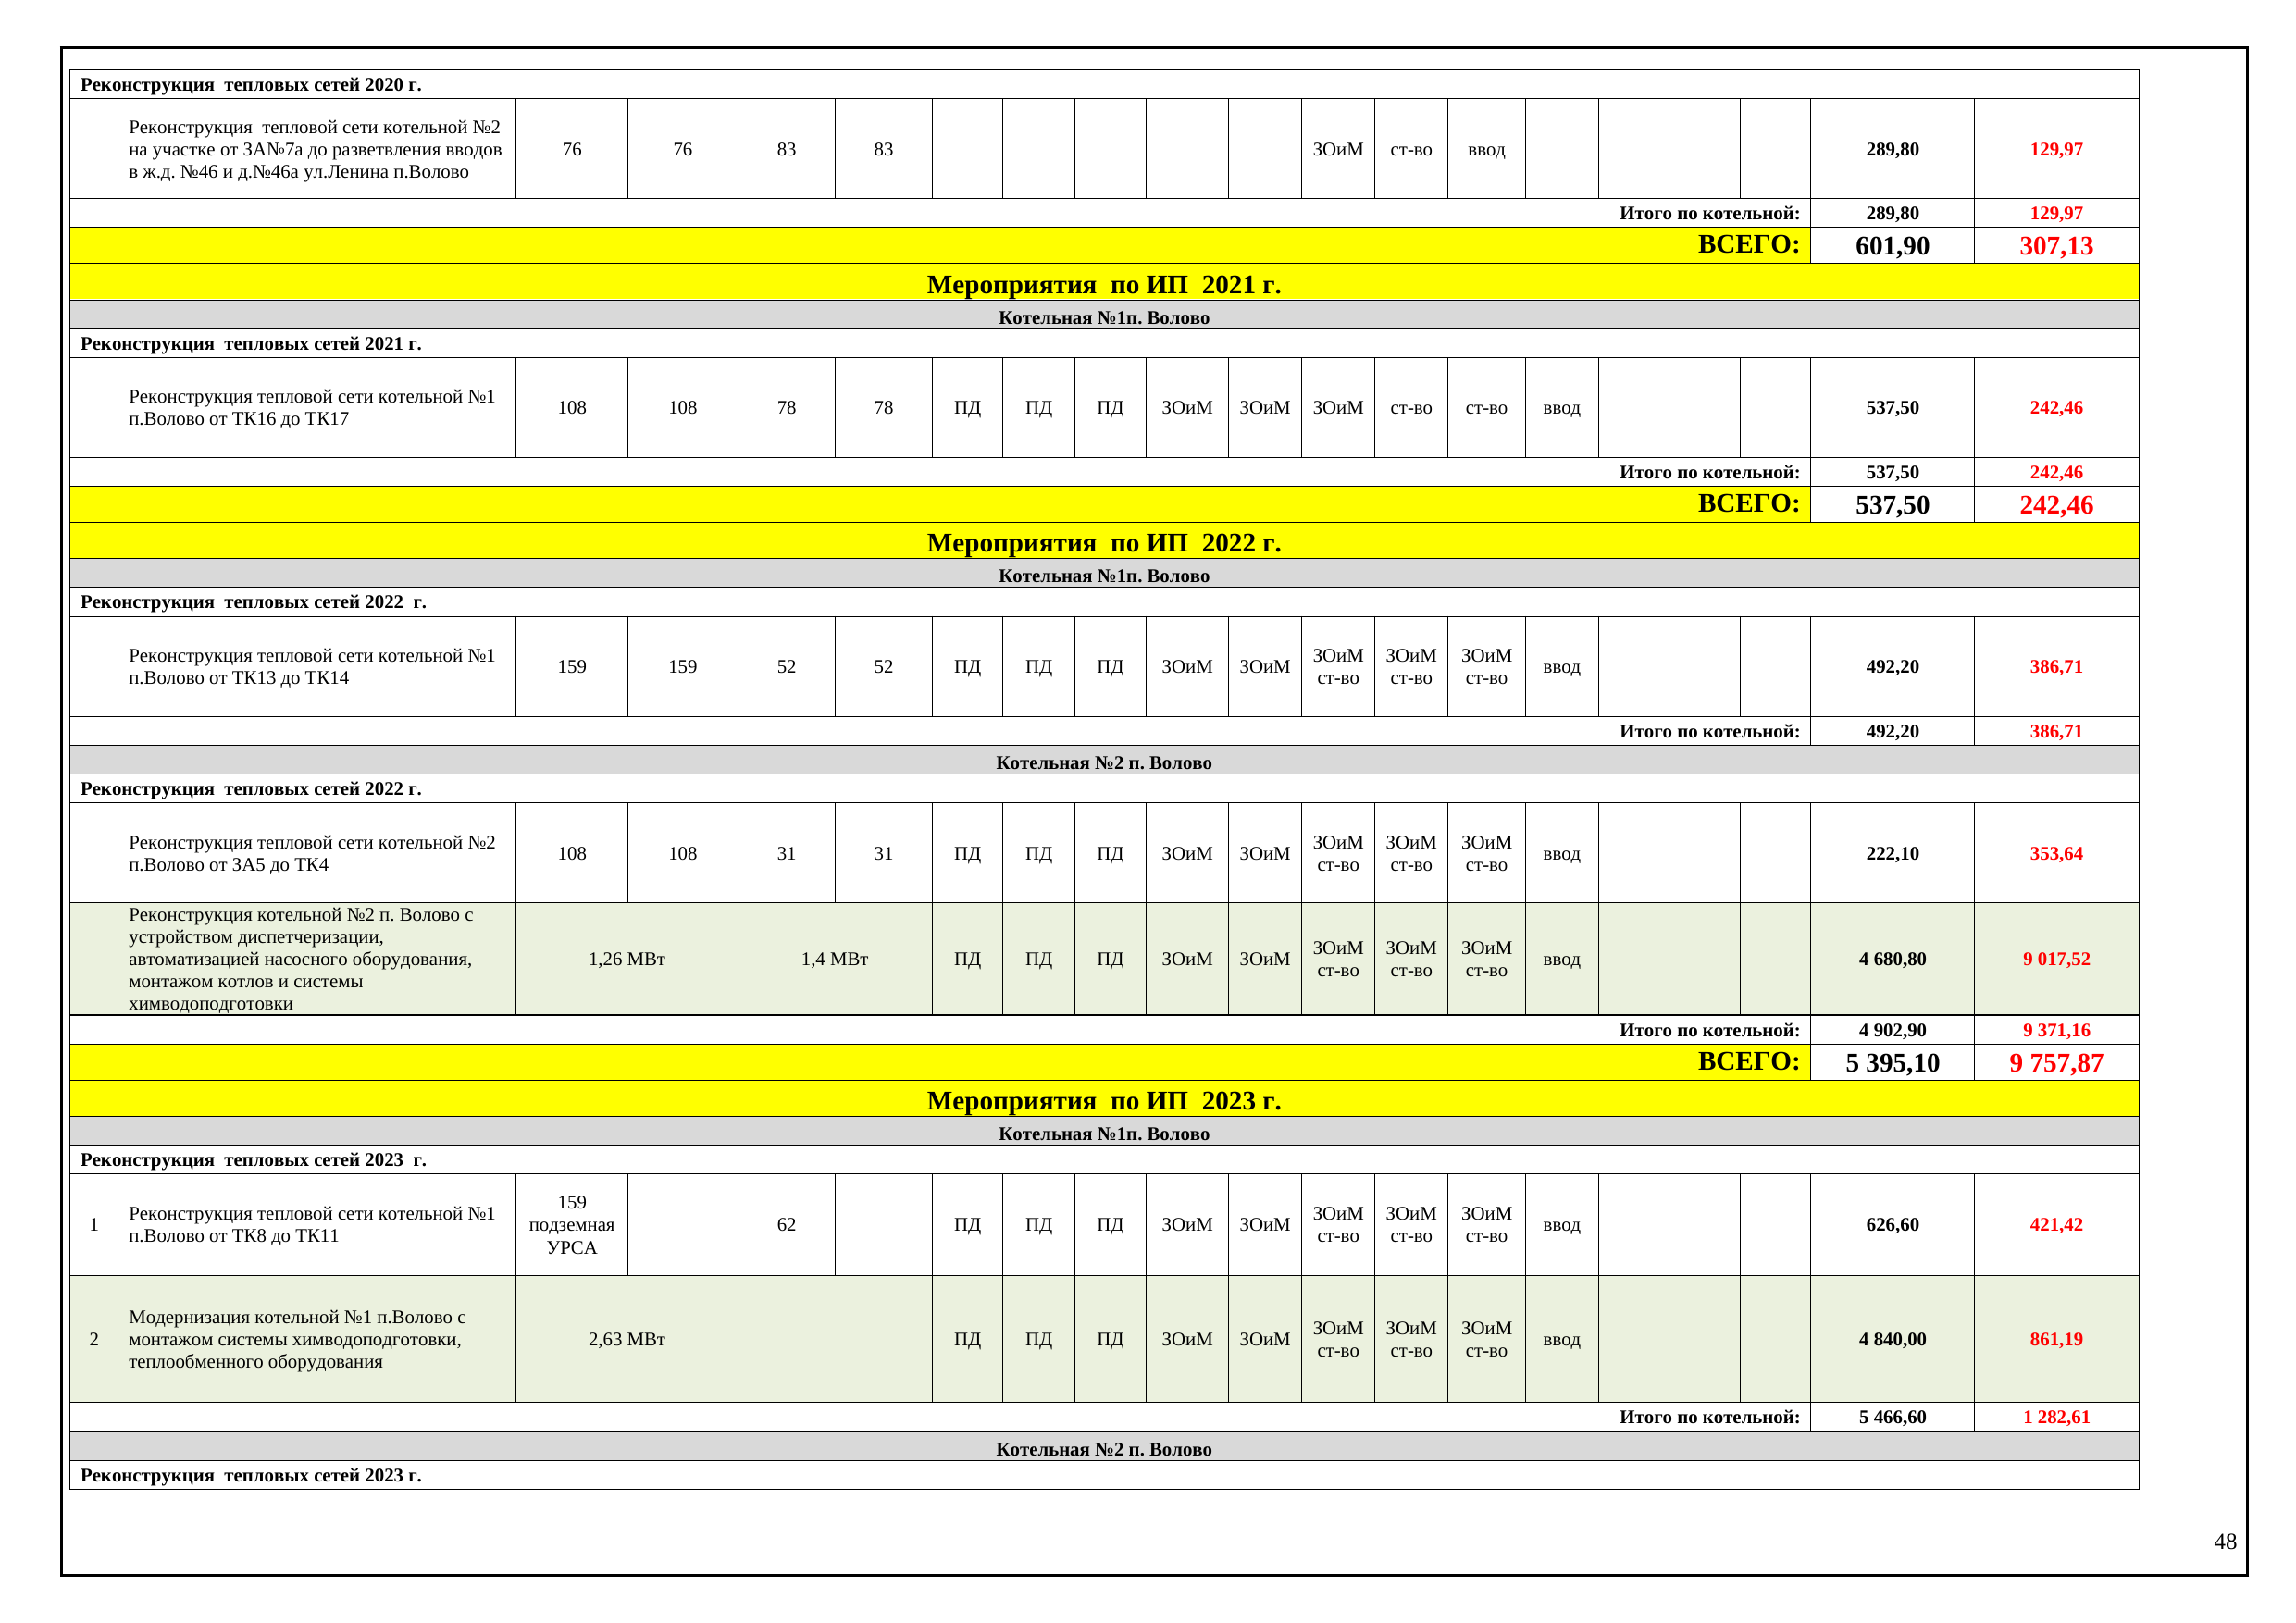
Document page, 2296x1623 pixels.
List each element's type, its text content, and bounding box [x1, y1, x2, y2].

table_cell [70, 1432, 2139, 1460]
table_cell Мероприятия по ИП 2021 г. [70, 264, 2139, 299]
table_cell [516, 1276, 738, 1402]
table_cell ЗОиМ ст-во [1302, 803, 1374, 902]
table_cell ЗОиМ ст-во [1375, 803, 1447, 902]
table_cell Мероприятия по ИП 2023 г. [70, 1081, 2139, 1116]
table_cell [1599, 803, 1669, 902]
table_cell ЗОиМ ст-во [1448, 803, 1525, 902]
table_cell ввод [1526, 803, 1598, 902]
table_cell 76 [516, 99, 627, 198]
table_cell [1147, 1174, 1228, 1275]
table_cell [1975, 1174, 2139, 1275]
table_cell 242,46 [1975, 487, 2139, 522]
table_cell 242,46 [1975, 458, 2139, 486]
table_cell Итого по котельной: [70, 1016, 1810, 1044]
table_cell [1741, 99, 1810, 198]
table_cell ст-во [1448, 358, 1525, 457]
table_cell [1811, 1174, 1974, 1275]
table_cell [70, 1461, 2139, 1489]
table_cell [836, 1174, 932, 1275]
table_cell [1669, 617, 1740, 715]
table_cell 9 371,16 [1975, 1016, 2139, 1044]
table_cell ЗОиМ [1302, 358, 1374, 457]
table_cell ЗОиМ ст-во [1375, 617, 1447, 715]
table_cell [70, 99, 118, 198]
table_cell ПД [1075, 903, 1146, 1014]
table_cell ЗОиМ ст-во [1448, 903, 1525, 1014]
table_cell ПД [1003, 358, 1074, 457]
table_cell Котельная №2 п. Волово [70, 746, 2139, 774]
table_cell ввод [1526, 358, 1598, 457]
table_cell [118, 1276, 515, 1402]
table_cell ЗОиМ ст-во [1375, 903, 1447, 1014]
table_cell [1741, 358, 1810, 457]
table_cell 159 [516, 617, 627, 715]
table_cell 108 [516, 803, 627, 902]
table_cell 108 [516, 358, 627, 457]
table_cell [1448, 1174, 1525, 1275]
table_cell ЗОиМ ст-во [1302, 903, 1374, 1014]
table_cell ВСЕГО: [70, 1045, 1810, 1080]
table_cell [70, 803, 118, 902]
table_cell 4 902,90 [1811, 1016, 1974, 1044]
table_cell [1147, 99, 1228, 198]
table_cell 1,4 МВт [738, 903, 932, 1014]
table_cell 307,13 [1975, 228, 2139, 263]
table_cell 386,71 [1975, 617, 2139, 715]
table_cell ПД [933, 358, 1002, 457]
table_cell 601,90 [1811, 228, 1974, 263]
table_cell ввод [1448, 99, 1525, 198]
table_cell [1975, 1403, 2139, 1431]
table_cell ВСЕГО: [70, 487, 1810, 522]
table_cell [1741, 803, 1810, 902]
table_cell Реконструкция котельной №2 п. Волово с устройством диспетчеризации, автоматизацией насосного оборудования, монтажом котлов и системы химводоподготовки [118, 903, 515, 1014]
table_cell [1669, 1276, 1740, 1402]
table_cell ПД [1003, 803, 1074, 902]
table_cell 108 [628, 358, 738, 457]
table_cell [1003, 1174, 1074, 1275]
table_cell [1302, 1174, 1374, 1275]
table_cell Реконструкция тепловой сети котельной №1 п.Волово от ТК8 до ТК11 [118, 1174, 515, 1275]
table_cell Реконструкция тепловых сетей 2021 г. [70, 329, 2139, 357]
table_cell ЗОиМ ст-во [1448, 617, 1525, 715]
table_cell ЗОиМ [1302, 99, 1374, 198]
table_cell 5 395,10 [1811, 1045, 1974, 1080]
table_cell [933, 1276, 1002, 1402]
table_cell 108 [628, 803, 738, 902]
table_cell Мероприятия по ИП 2022 г. [70, 523, 2139, 558]
table_cell ЗОиМ [1147, 903, 1228, 1014]
table_cell Реконструкция тепловой сети котельной №2 п.Волово от ЗА5 до ТК4 [118, 803, 515, 902]
table_cell [1599, 903, 1669, 1014]
table_cell Итого по котельной: [70, 717, 1810, 745]
table_cell ЗОиМ [1147, 803, 1228, 902]
table_cell 129,97 [1975, 199, 2139, 227]
table_cell ввод [1526, 617, 1598, 715]
table_cell [1075, 99, 1146, 198]
table_cell ПД [933, 803, 1002, 902]
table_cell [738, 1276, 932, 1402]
table_cell [1669, 99, 1740, 198]
table_cell 52 [738, 617, 835, 715]
table_cell 1 [70, 1174, 118, 1275]
table_cell ПД [933, 903, 1002, 1014]
table_cell 289,80 [1811, 99, 1974, 198]
table_cell Реконструкция тепловой сети котельной №1 п.Волово от ТК16 до ТК17 [118, 358, 515, 457]
table_cell Реконструкция тепловой сети котельной №2 на участке от ЗА№7а до разветвления вводов в ж.д. №46 и д.№46а ул.Ленина п.Волово [118, 99, 515, 198]
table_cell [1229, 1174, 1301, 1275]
table_cell 78 [836, 358, 932, 457]
table_cell ст-во [1375, 358, 1447, 457]
table_cell 31 [836, 803, 932, 902]
table_cell [1526, 99, 1598, 198]
table_cell ЗОиМ [1229, 803, 1301, 902]
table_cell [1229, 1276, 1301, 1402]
table_cell ПД [1075, 358, 1146, 457]
table_cell 537,50 [1811, 358, 1974, 457]
table_cell 289,80 [1811, 199, 1974, 227]
table_cell Котельная №1п. Волово [70, 301, 2139, 328]
table_cell [1741, 617, 1810, 715]
table_cell [1669, 358, 1740, 457]
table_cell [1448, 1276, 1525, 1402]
table_cell ст-во [1375, 99, 1447, 198]
table_cell [1599, 99, 1669, 198]
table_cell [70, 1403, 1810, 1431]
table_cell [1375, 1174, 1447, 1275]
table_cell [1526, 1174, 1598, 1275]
table_cell ПД [1075, 617, 1146, 715]
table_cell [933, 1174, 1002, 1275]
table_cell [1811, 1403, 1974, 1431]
table_cell 52 [836, 617, 932, 715]
table_cell 222,10 [1811, 803, 1974, 902]
table_cell 159 [628, 617, 738, 715]
table_cell [1003, 99, 1074, 198]
table_cell Реконструкция тепловых сетей 2023 г. [70, 1146, 2139, 1173]
table_cell ЗОиМ [1229, 903, 1301, 1014]
table_cell 242,46 [1975, 358, 2139, 457]
table_cell ПД [1003, 617, 1074, 715]
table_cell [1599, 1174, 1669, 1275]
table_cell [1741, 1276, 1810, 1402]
table_cell 159 подземная УРСА [516, 1174, 627, 1275]
table_cell 83 [836, 99, 932, 198]
table_cell 78 [738, 358, 835, 457]
table_cell [1669, 803, 1740, 902]
table_cell [1599, 617, 1669, 715]
table_cell Итого по котельной: [70, 458, 1810, 486]
table_cell ПД [933, 617, 1002, 715]
table_cell 386,71 [1975, 717, 2139, 745]
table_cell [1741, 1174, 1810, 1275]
table_cell ЗОиМ ст-во [1302, 617, 1374, 715]
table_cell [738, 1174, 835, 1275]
table_cell [70, 617, 118, 715]
table_cell ЗОиМ [1229, 358, 1301, 457]
table_cell 492,20 [1811, 617, 1974, 715]
table_cell 9 757,87 [1975, 1045, 2139, 1080]
table_cell Реконструкция тепловых сетей 2022 г. [70, 774, 2139, 802]
table_cell 76 [628, 99, 738, 198]
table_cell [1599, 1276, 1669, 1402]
table_cell 537,50 [1811, 458, 1974, 486]
table_cell 1,26 МВт [516, 903, 738, 1014]
table_cell [1229, 99, 1301, 198]
table_cell 9 017,52 [1975, 903, 2139, 1014]
table_cell [628, 1174, 738, 1275]
table_cell Котельная №1п. Волово [70, 1117, 2139, 1145]
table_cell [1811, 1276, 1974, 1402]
table_cell ПД [1075, 803, 1146, 902]
table_cell ввод [1526, 903, 1598, 1014]
table_cell ВСЕГО: [70, 228, 1810, 263]
table_cell Котельная №1п. Волово [70, 559, 2139, 587]
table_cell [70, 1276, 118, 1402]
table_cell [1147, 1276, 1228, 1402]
table_cell [933, 99, 1002, 198]
table_cell 537,50 [1811, 487, 1974, 522]
table_cell 492,20 [1811, 717, 1974, 745]
table_cell Реконструкция тепловой сети котельной №1 п.Волово от ТК13 до ТК14 [118, 617, 515, 715]
table_cell [1741, 903, 1810, 1014]
table_cell 353,64 [1975, 803, 2139, 902]
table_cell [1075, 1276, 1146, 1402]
table_cell 4 680,80 [1811, 903, 1974, 1014]
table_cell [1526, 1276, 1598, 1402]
table_cell 83 [738, 99, 835, 198]
table_cell [1669, 903, 1740, 1014]
table_cell [70, 903, 118, 1014]
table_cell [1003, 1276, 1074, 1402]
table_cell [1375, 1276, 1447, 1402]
table_cell Реконструкция тепловых сетей 2022 г. [70, 588, 2139, 616]
table_cell ЗОиМ [1229, 617, 1301, 715]
table_cell [70, 358, 118, 457]
table_cell Реконструкция тепловых сетей 2020 г. [70, 70, 2139, 98]
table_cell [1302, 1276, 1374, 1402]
table_cell ЗОиМ [1147, 358, 1228, 457]
table_cell Итого по котельной: [70, 199, 1810, 227]
table_cell 129,97 [1975, 99, 2139, 198]
table_cell 31 [738, 803, 835, 902]
table_cell ПД [1003, 903, 1074, 1014]
table_cell ЗОиМ [1147, 617, 1228, 715]
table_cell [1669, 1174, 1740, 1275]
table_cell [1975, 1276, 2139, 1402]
table_cell [1599, 358, 1669, 457]
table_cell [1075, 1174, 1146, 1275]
